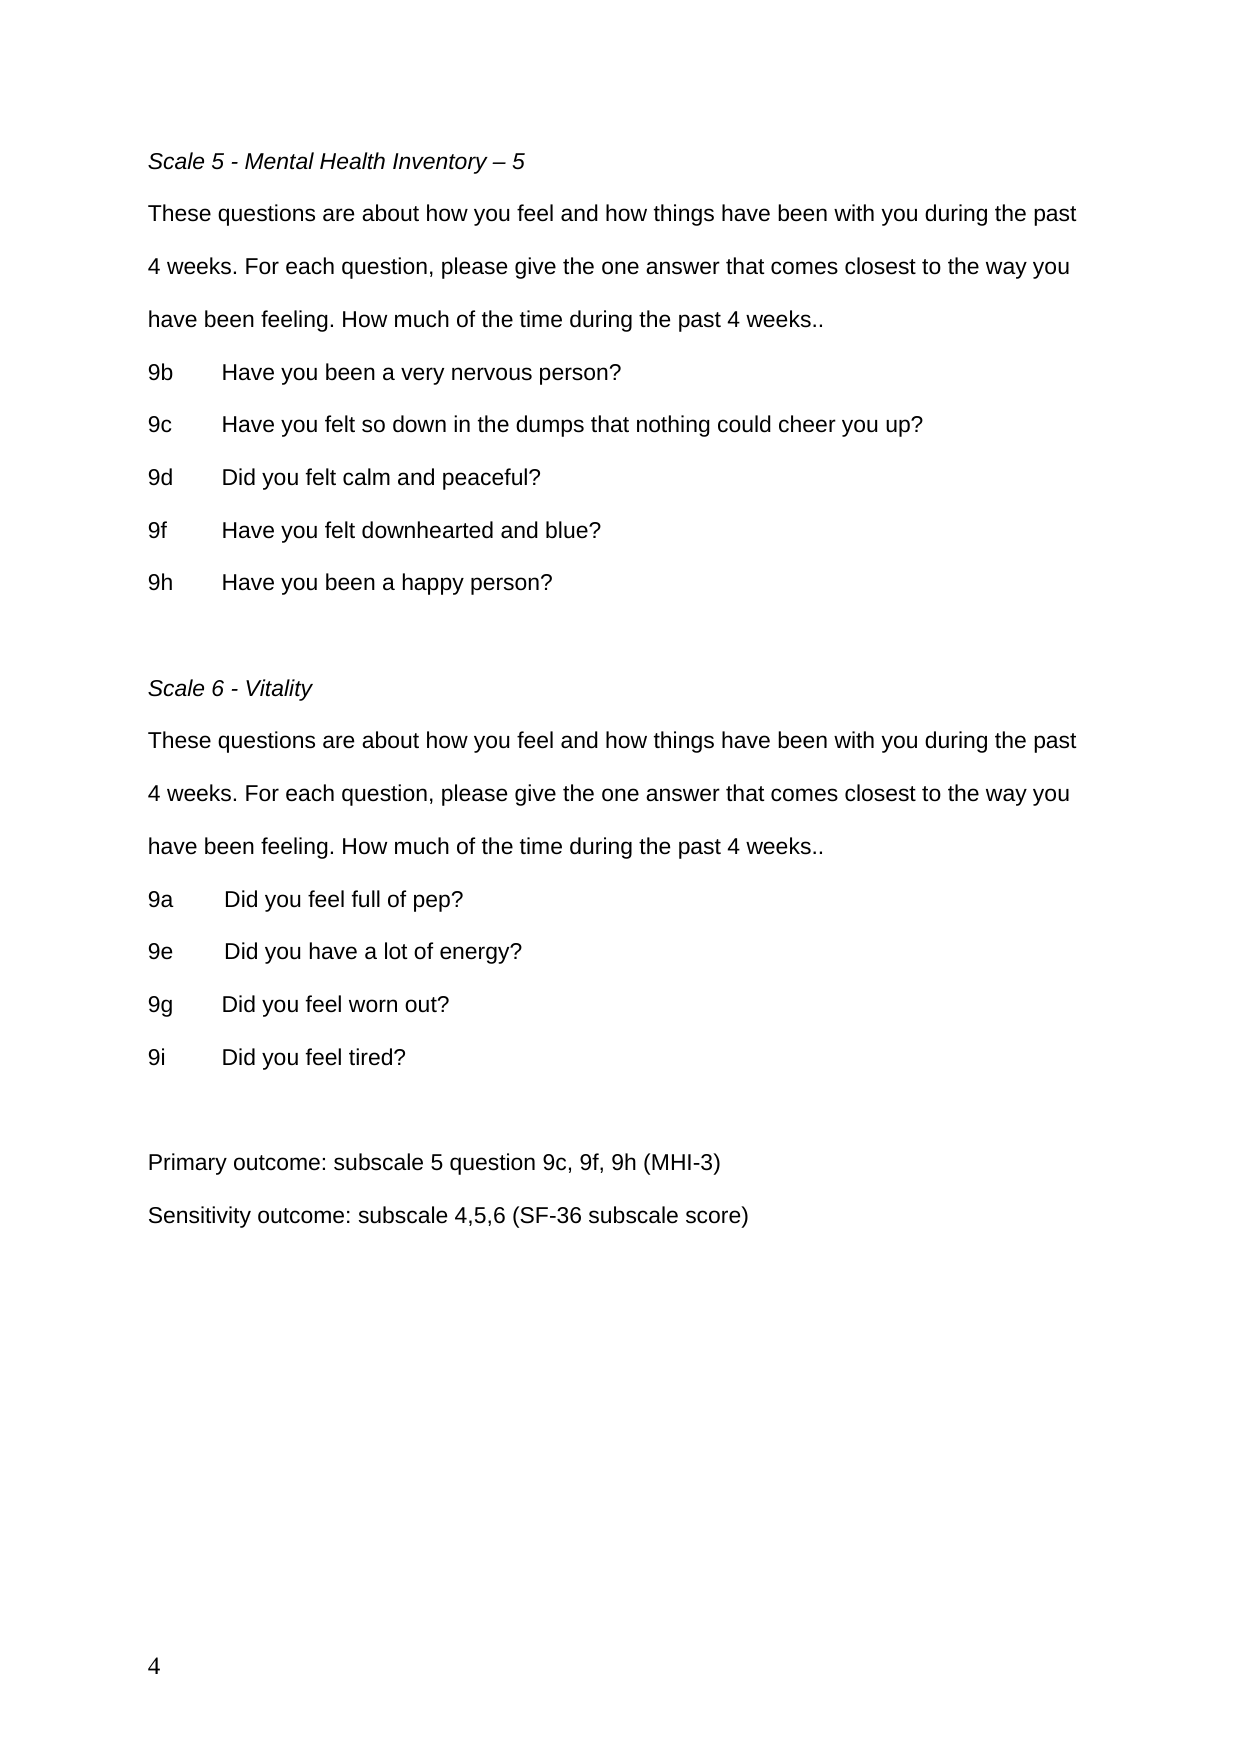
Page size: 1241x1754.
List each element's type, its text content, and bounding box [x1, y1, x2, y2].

text These questions are about how you feel and how things have been with you during the past 4 weeks. For each question, please give the one answer that comes closest to the way you have been feeling. How much of the time during the past 4 weeks.. [148, 727, 1093, 859]
text Scale 5 - Mental Health Inventory – 5 [148, 148, 1093, 174]
text 9c Have you felt so down in the dumps that nothing could cheer you up? [148, 411, 1093, 437]
text Sensitivity outcome: subscale 4,5,6 (SF-36 subscale score) [148, 1202, 1093, 1228]
text Primary outcome: subscale 5 question 9c, 9f, 9h (MHI-3) [148, 1149, 1093, 1175]
text 9g Did you feel worn out? [148, 991, 1093, 1017]
text 9e Did you have a lot of energy? [148, 938, 1093, 964]
text These questions are about how you feel and how things have been with you during the past 4 weeks. For each question, please give the one answer that comes closest to the way you have been feeling. How much of the time during the past 4 weeks.. [148, 200, 1093, 332]
text Scale 6 - Vitality [148, 675, 1093, 701]
text 9f Have you felt downhearted and blue? [148, 517, 1093, 543]
text 9a Did you feel full of pep? [148, 886, 1093, 912]
text 9d Did you felt calm and peaceful? [148, 464, 1093, 490]
text 9h Have you been a happy person? [148, 569, 1093, 596]
text 9b Have you been a very nervous person? [148, 358, 1093, 385]
text 9i Did you feel tired? [148, 1044, 1093, 1070]
